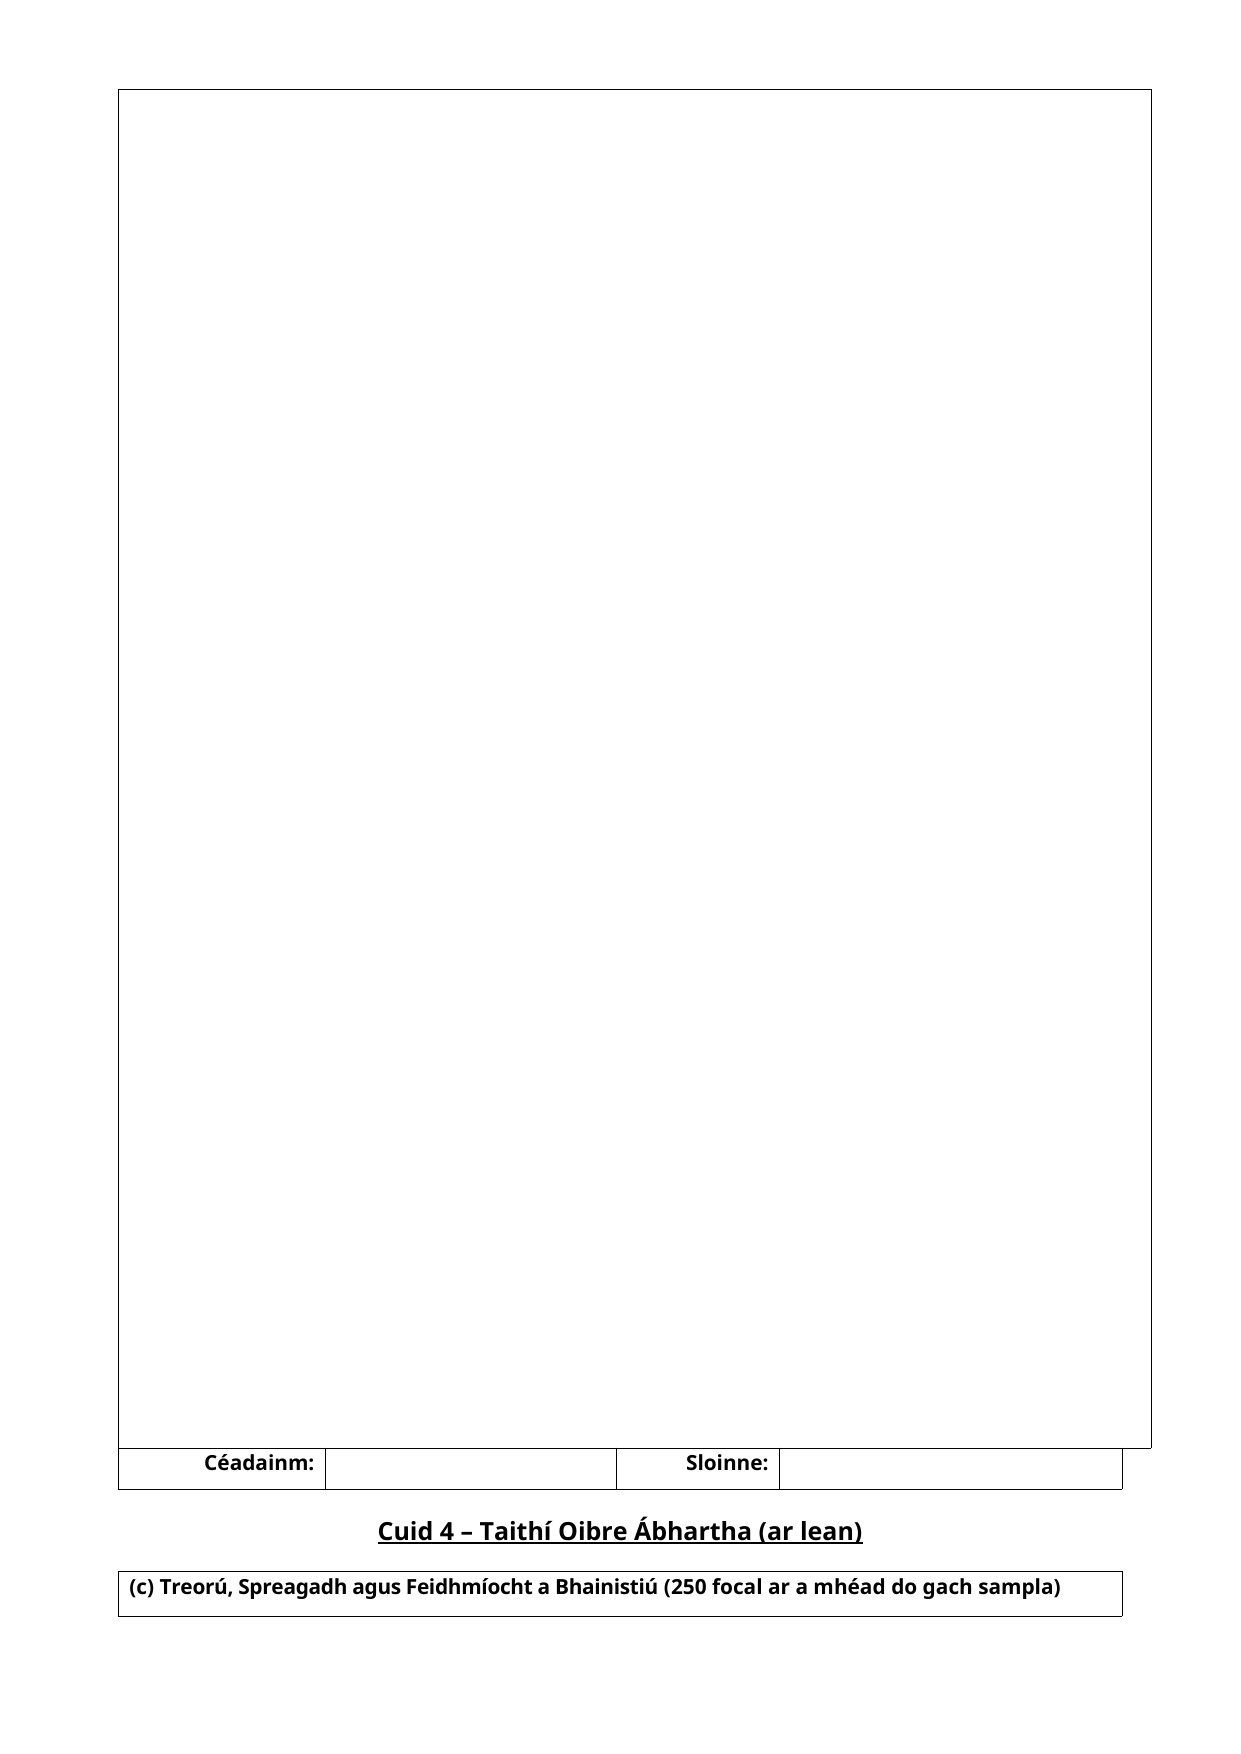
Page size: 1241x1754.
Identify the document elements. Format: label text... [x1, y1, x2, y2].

table_cell [326, 1449, 616, 1488]
table_header (c) Treorú, Spreagadh agus Feidhmíocht a Bhainistiú (250 focal ar a mhéad do gach sampla) [119, 1572, 1122, 1616]
table_cell [780, 1449, 1122, 1488]
table_cell [119, 90, 1151, 1448]
table_cell Céadainm: [119, 1449, 325, 1488]
subtitle Cuid 4 – Taithí Oibre Ábhartha (ar lean) [136, 1513, 1104, 1547]
table_cell Sloinne: [617, 1449, 779, 1488]
